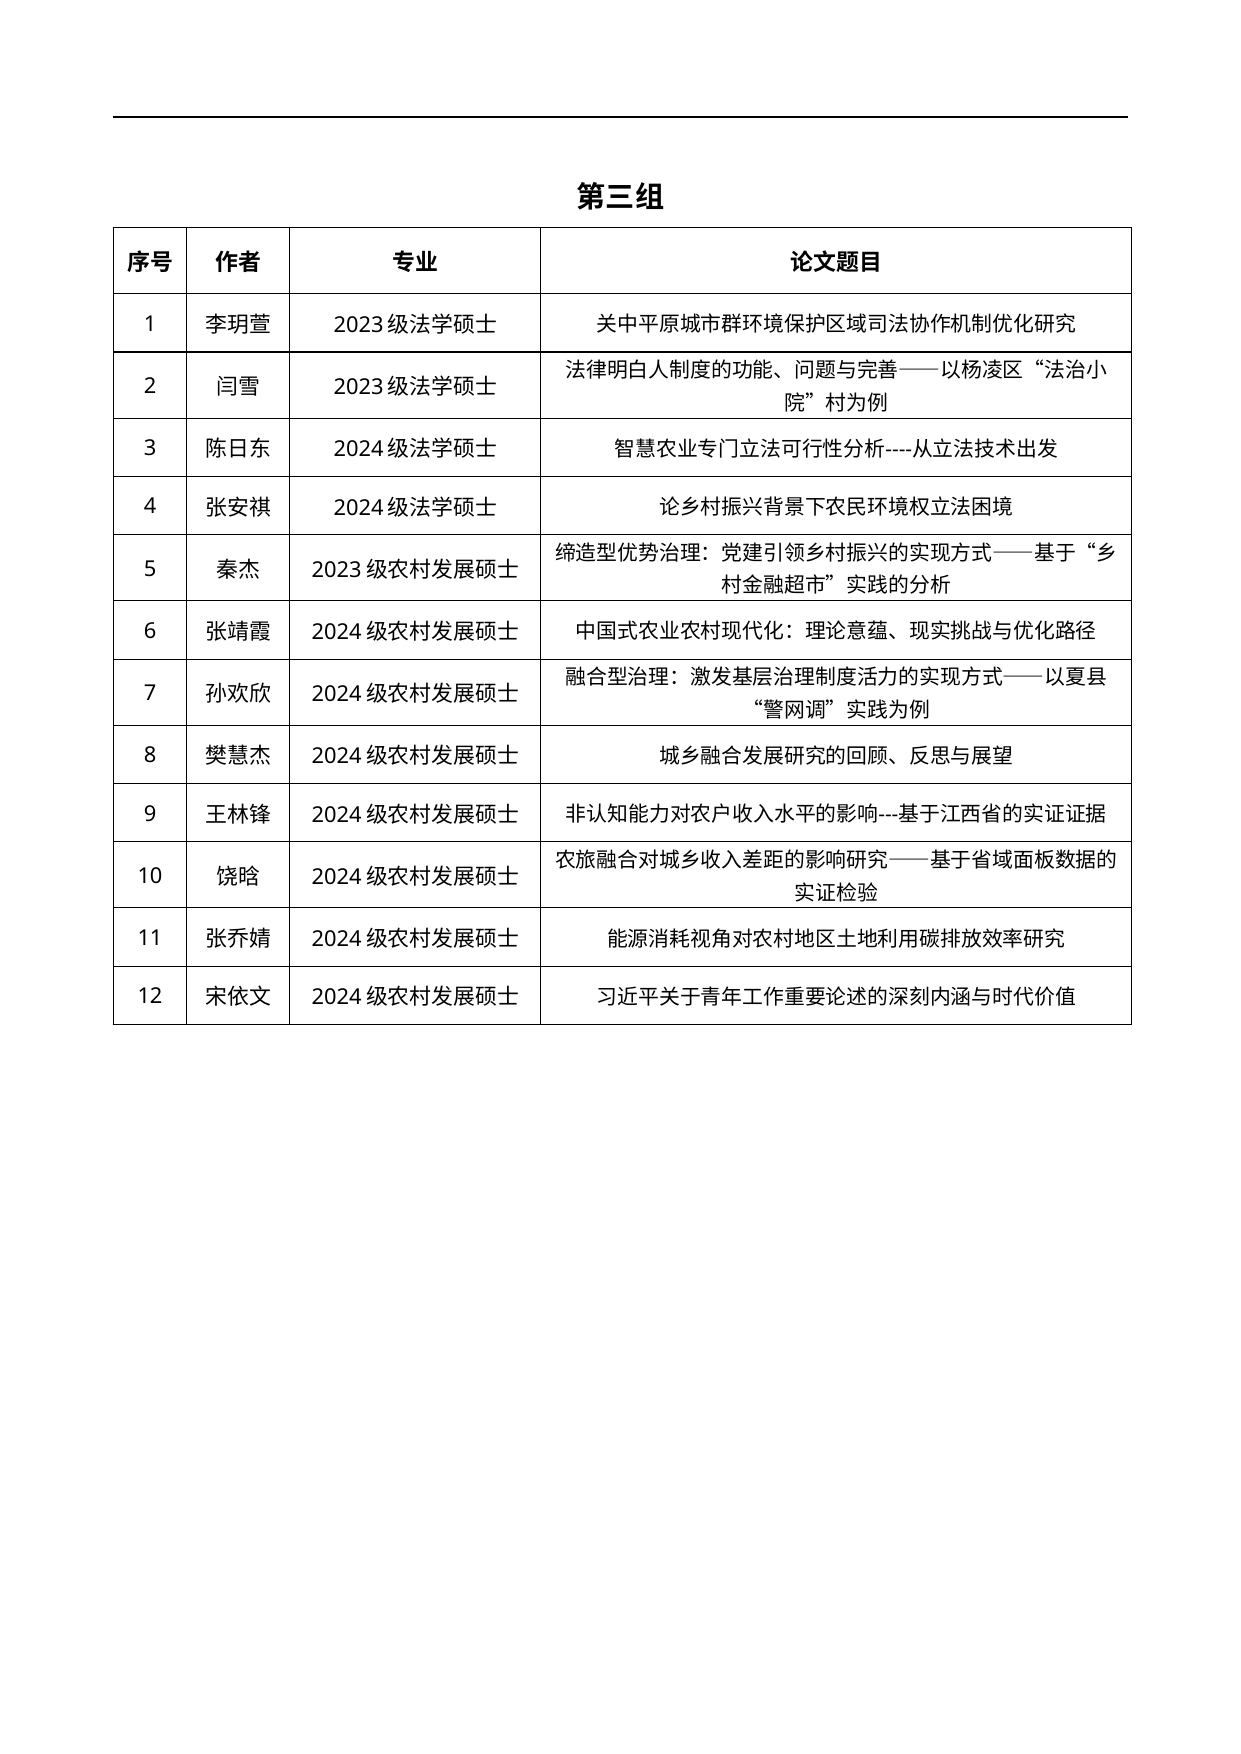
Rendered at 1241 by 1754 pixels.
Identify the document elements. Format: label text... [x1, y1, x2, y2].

table_cell 王林锋 [187, 784, 289, 841]
table_cell 2024级法学硕士 [290, 477, 540, 534]
table_cell 孙欢欣 [187, 660, 289, 724]
table_cell 融合型治理：激发基层治理制度活力的实现方式——以夏县“警网调”实践为例 [541, 660, 1131, 724]
table_cell 张靖霞 [187, 601, 289, 658]
table_cell 智慧农业专门立法可行性分析----从立法技术出发 [541, 419, 1131, 476]
table_cell 11 [114, 908, 186, 966]
table_cell 关中平原城市群环境保护区域司法协作机制优化研究 [541, 294, 1131, 351]
table_cell 樊慧杰 [187, 726, 289, 783]
table_cell 宋依文 [187, 967, 289, 1024]
table_cell 2024级农村发展硕士 [290, 967, 540, 1024]
table_cell 秦杰 [187, 535, 289, 600]
table_header 序号 [114, 228, 186, 293]
table_cell 3 [114, 419, 186, 476]
table_cell 4 [114, 477, 186, 534]
table_cell 陈日东 [187, 419, 289, 476]
table_cell 能源消耗视角对农村地区土地利用碳排放效率研究 [541, 908, 1131, 966]
table_cell 2024级法学硕士 [290, 419, 540, 476]
table_cell 2023级法学硕士 [290, 294, 540, 351]
table_cell 9 [114, 784, 186, 841]
table_cell 2023级法学硕士 [290, 353, 540, 417]
table_cell 2024级农村发展硕士 [290, 726, 540, 783]
table_cell 5 [114, 535, 186, 600]
table_cell 2023级农村发展硕士 [290, 535, 540, 600]
table_cell 8 [114, 726, 186, 783]
table_cell 中国式农业农村现代化：理论意蕴、现实挑战与优化路径 [541, 601, 1131, 658]
table_cell 城乡融合发展研究的回顾、反思与展望 [541, 726, 1131, 783]
table_cell 7 [114, 660, 186, 724]
table_cell 12 [114, 967, 186, 1024]
table_cell 闫雪 [187, 353, 289, 417]
table_cell 张安祺 [187, 477, 289, 534]
text 第三组 [112, 162, 1128, 227]
table_cell 张乔婧 [187, 908, 289, 966]
table_cell 2024级农村发展硕士 [290, 784, 540, 841]
table_cell 2024级农村发展硕士 [290, 842, 540, 907]
table_cell 非认知能力对农户收入水平的影响---基于江西省的实证证据 [541, 784, 1131, 841]
table_header 论文题目 [541, 228, 1131, 293]
table_cell 农旅融合对城乡收入差距的影响研究——基于省域面板数据的实证检验 [541, 842, 1131, 907]
table_cell 2024级农村发展硕士 [290, 601, 540, 658]
table_cell 10 [114, 842, 186, 907]
table_cell 论乡村振兴背景下农民环境权立法困境 [541, 477, 1131, 534]
table_cell 习近平关于青年工作重要论述的深刻内涵与时代价值 [541, 967, 1131, 1024]
table_cell 缔造型优势治理：党建引领乡村振兴的实现方式——基于“乡村金融超市”实践的分析 [541, 535, 1131, 600]
table_cell 1 [114, 294, 186, 351]
table_cell 李玥萱 [187, 294, 289, 351]
table_cell 饶晗 [187, 842, 289, 907]
table_cell 法律明白人制度的功能、问题与完善——以杨凌区“法治小院”村为例 [541, 353, 1131, 417]
table_cell 2 [114, 353, 186, 417]
table_header 专业 [290, 228, 540, 293]
table_cell 2024级农村发展硕士 [290, 660, 540, 724]
table_header 作者 [187, 228, 289, 293]
table_cell 6 [114, 601, 186, 658]
table_cell 2024级农村发展硕士 [290, 908, 540, 966]
